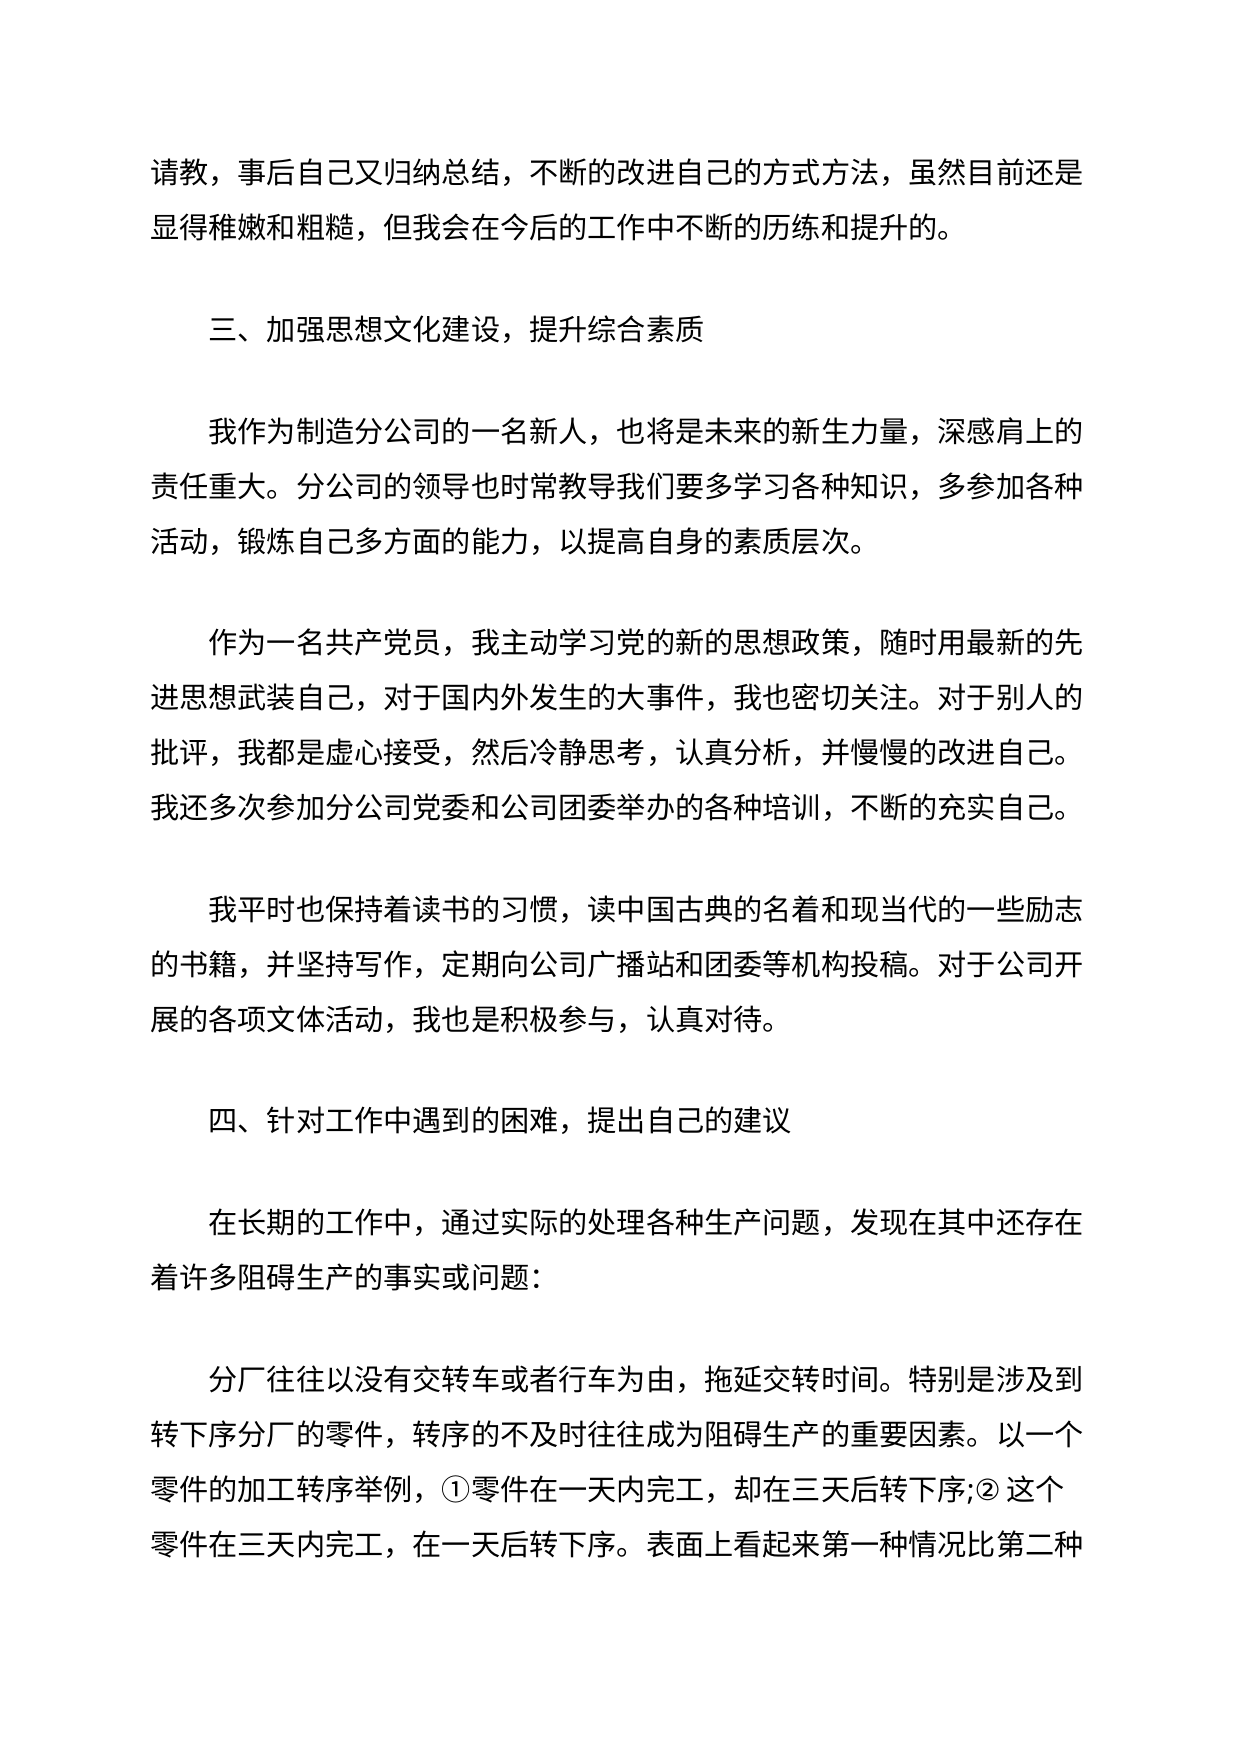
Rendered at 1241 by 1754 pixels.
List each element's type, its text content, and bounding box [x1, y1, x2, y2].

text 我平时也保持着读书的习惯，读中国古典的名着和现当代的一些励志的书籍，并坚持写作，定期向公司广播站和团委等机构投稿。对于公司开展的各项文体活动，我也是积极参与，认真对待。 [150, 886, 1090, 1038]
text 作为一名共产党员，我主动学习党的新的思想政策，随时用最新的先进思想武装自己，对于国内外发生的大事件，我也密切关注。对于别人的批评，我都是虚心接受，然后冷静思考，认真分析，并慢慢的改进自己。我还多次参加分公司党委和公司团委举办的各种培训，不断的充实自己。 [150, 620, 1090, 827]
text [150, 1356, 1090, 1563]
text 四、针对工作中遇到的困难，提出自己的建议 [150, 1098, 1090, 1140]
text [150, 150, 1090, 247]
text 三、加强思想文化建设，提升综合素质 [150, 307, 1090, 349]
text 在长期的工作中，通过实际的处理各种生产问题，发现在其中还存在着许多阻碍生产的事实或问题： [150, 1200, 1090, 1297]
text 我作为制造分公司的一名新人，也将是未来的新生力量，深感肩上的责任重大。分公司的领导也时常教导我们要多学习各种知识，多参加各种活动，锻炼自己多方面的能力，以提高自身的素质层次。 [150, 408, 1090, 561]
